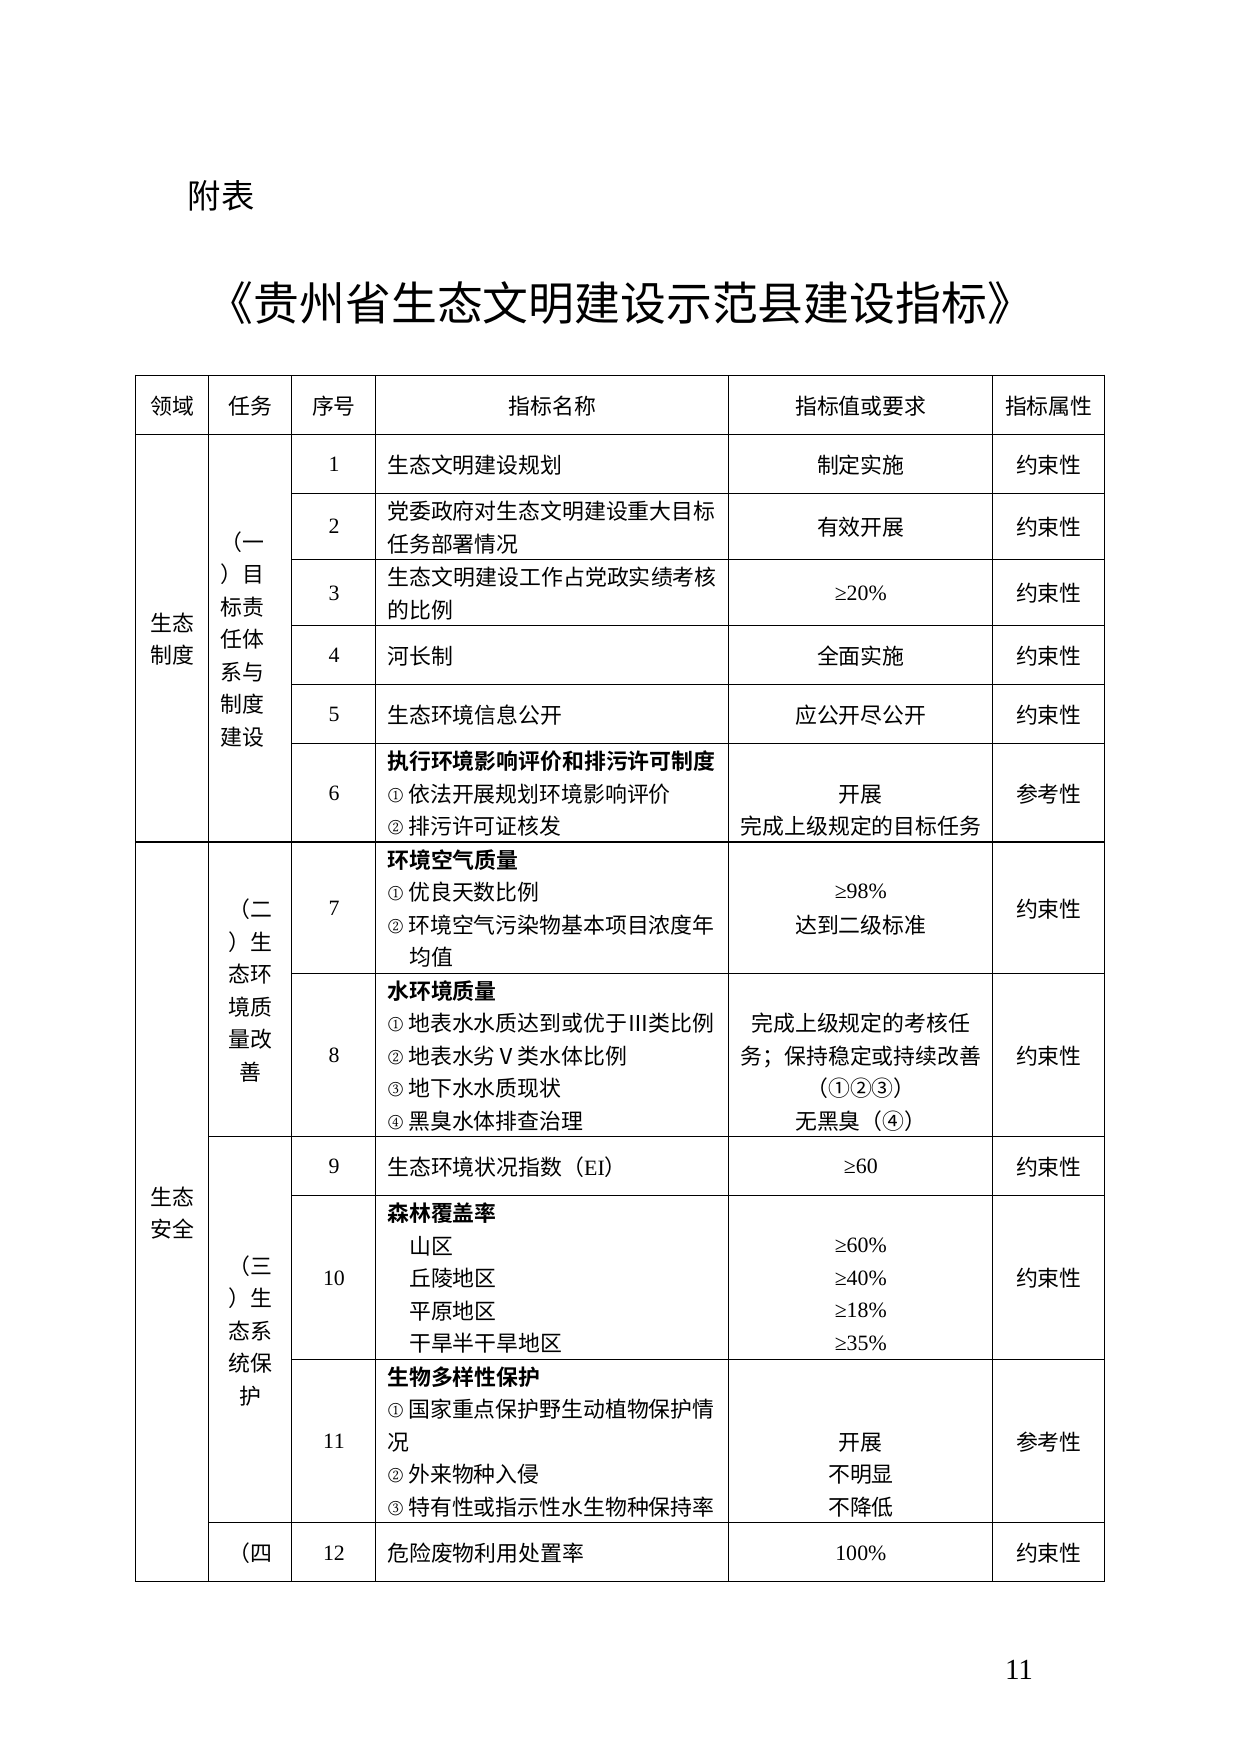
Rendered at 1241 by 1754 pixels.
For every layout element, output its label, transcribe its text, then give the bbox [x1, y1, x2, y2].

table_header 任务 [209, 376, 291, 433]
table_cell 党委政府对生态文明建设重大目标任务部署情况 [376, 494, 728, 559]
table_cell （三）生态系统保护 [209, 1137, 291, 1522]
table_cell （四）生态环境风险防范 [209, 1523, 291, 1581]
table_cell 森林覆盖率 山区 丘陵地区 平原地区 干旱半干旱地区 [376, 1196, 728, 1358]
table_cell 完成上级规定的考核任务；保持稳定或持续改善（①②③） 无黑臭（④） [729, 974, 992, 1136]
table_cell 生态安全 [136, 843, 208, 1581]
table_cell 河长制 [376, 626, 728, 684]
table_cell 2 [292, 494, 375, 559]
table_cell 约束性 [993, 626, 1104, 684]
table_cell 应公开尽公开 [729, 685, 992, 743]
table_header 指标属性 [993, 376, 1104, 433]
table_cell 100% [729, 1523, 992, 1581]
table_cell 8 [292, 974, 375, 1136]
table_cell 约束性 [993, 843, 1104, 972]
table_cell 5 [292, 685, 375, 743]
table_cell 4 [292, 626, 375, 684]
table_cell 生态文明建设工作占党政实绩考核的比例 [376, 560, 728, 625]
table_header 指标名称 [376, 376, 728, 433]
table_cell 生态制度 [136, 435, 208, 841]
table_cell 约束性 [993, 435, 1104, 493]
table_cell 环境空气质量 ①优良天数比例 ②环境空气污染物基本项目浓度年均值 [376, 843, 728, 972]
table_cell 开展 不明显 不降低 [729, 1360, 992, 1522]
table_cell 3 [292, 560, 375, 625]
table_cell 参考性 [993, 1360, 1104, 1522]
table_cell 约束性 [993, 974, 1104, 1136]
table_cell 约束性 [993, 685, 1104, 743]
table_cell 生态文明建设规划 [376, 435, 728, 493]
table_header 领域 [136, 376, 208, 433]
table_cell 水环境质量 ①地表水水质达到或优于Ⅲ类比例 ②地表水劣Ⅴ类水体比例 ③地下水水质现状 ④黑臭水体排查治理 [376, 974, 728, 1136]
table_cell ≥60 [729, 1137, 992, 1195]
table_cell 开展 完成上级规定的目标任务 [729, 744, 992, 841]
table_cell 全面实施 [729, 626, 992, 684]
table_cell 12 [292, 1523, 375, 1581]
text 《贵州省生态文明建设示范县建设指标》 [187, 252, 1053, 349]
table_cell 危险废物利用处置率 [376, 1523, 728, 1581]
table_cell 生态环境状况指数（EI） [376, 1137, 728, 1195]
table_cell 约束性 [993, 494, 1104, 559]
table_cell 生态环境信息公开 [376, 685, 728, 743]
table_cell ≥60% ≥40% ≥18% ≥35% [729, 1196, 992, 1358]
table_cell （一）目标责任体系与制度建设 [209, 435, 291, 841]
table_cell 执行环境影响评价和排污许可制度 ①依法开展规划环境影响评价 ②排污许可证核发 [376, 744, 728, 841]
text 附表 [187, 162, 1053, 227]
table_cell 1 [292, 435, 375, 493]
table_cell 约束性 [993, 1196, 1104, 1358]
table_cell 约束性 [993, 1137, 1104, 1195]
table_cell 10 [292, 1196, 375, 1358]
table_cell 约束性 [993, 1523, 1104, 1581]
table_cell 约束性 [993, 560, 1104, 625]
table_cell ≥98% 达到二级标准 [729, 843, 992, 972]
table_cell ≥20% [729, 560, 992, 625]
table_cell 11 [292, 1360, 375, 1522]
table_cell 7 [292, 843, 375, 972]
table_cell 参考性 [993, 744, 1104, 841]
table_cell 6 [292, 744, 375, 841]
table_cell 9 [292, 1137, 375, 1195]
table_header 指标值或要求 [729, 376, 992, 433]
table_cell 制定实施 [729, 435, 992, 493]
table_header 序号 [292, 376, 375, 433]
table_cell 有效开展 [729, 494, 992, 559]
table_cell 生物多样性保护 ①国家重点保护野生动植物保护情况 ②外来物种入侵 ③特有性或指示性水生物种保持率 [376, 1360, 728, 1522]
table_cell （二）生态环境质量改善 [209, 843, 291, 1136]
